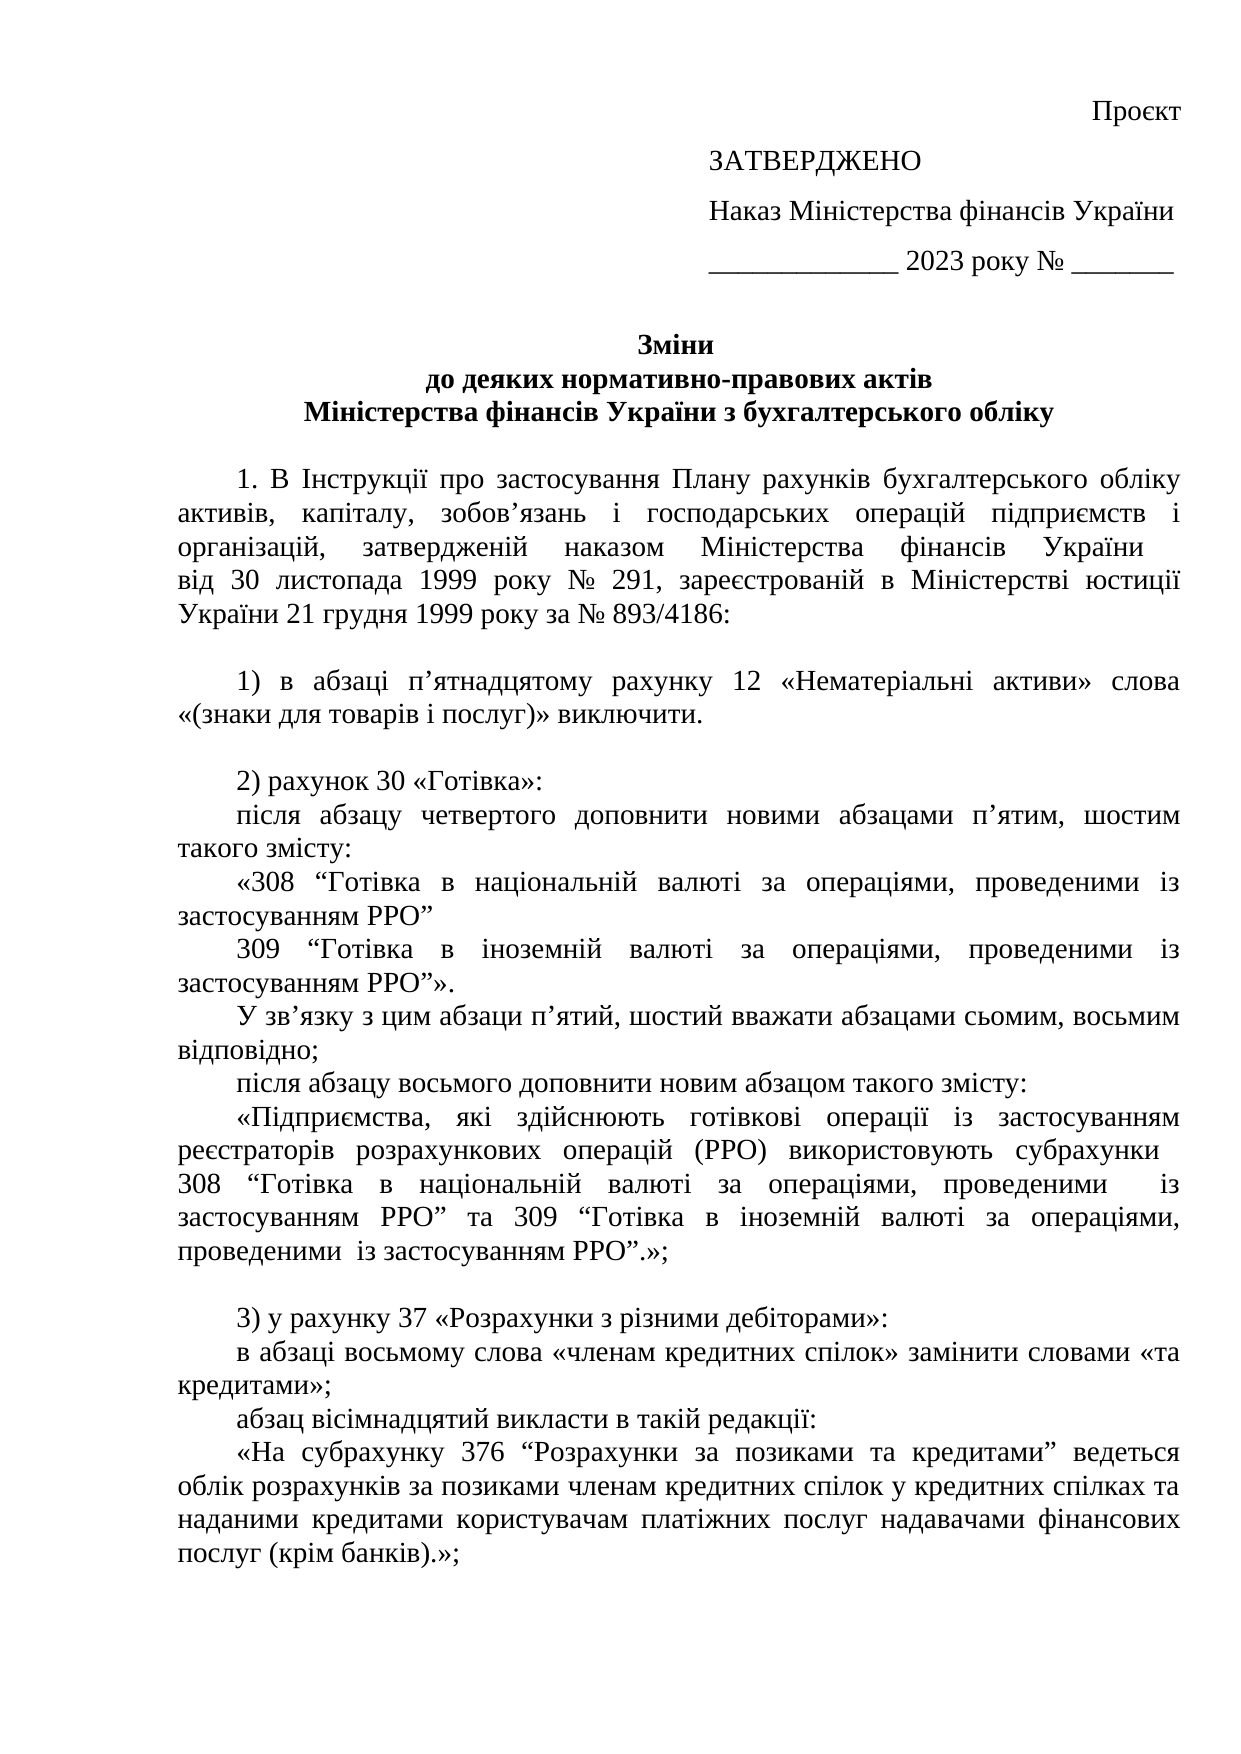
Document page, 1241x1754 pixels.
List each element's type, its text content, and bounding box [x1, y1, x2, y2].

text «308 “Готівка в національній валюті за операціями, проведеними із застосуванням РРО” [177, 864, 1181, 931]
text Наказ Міністерства фінансів України [709, 193, 1181, 227]
text 3) у рахунку 37 «Розрахунки з різними дебіторами»: [177, 1300, 1181, 1334]
text 1) в абзаці п’ятнадцятому рахунку 12 «Нематеріальні активи» слова «(знаки для товарів і послуг)» виключити. [177, 663, 1181, 730]
text абзац вісімнадцятий викласти в такій редакції: [177, 1401, 1181, 1434]
text У зв’язку з цим абзаци п’ятий, шостий вважати абзацами сьомим, восьмим відповідно; [177, 998, 1181, 1065]
text в абзаці восьмому слова «членам кредитних спілок» замінити словами «та кредитами»; [177, 1334, 1181, 1401]
text Зміни до деяких нормативно-правових актів [177, 327, 1181, 394]
text _____________ 2023 року № _______ [709, 243, 1181, 277]
text Міністерства фінансів України з бухгалтерського обліку [177, 394, 1181, 428]
text ЗАТВЕРДЖЕНО [709, 143, 1181, 176]
text 2) рахунок 30 «Готівка»: [177, 763, 1181, 797]
text після абзацу четвертого доповнити новими абзацами п’ятим, шостим такого змісту: [177, 797, 1181, 864]
text після абзацу восьмого доповнити новим абзацом такого змісту: [177, 1065, 1181, 1099]
text 1. В Інструкції про застосування Плану рахунків бухгалтерського обліку активів, капіталу, зобов’язань і господарських операцій підприємств і організацій, затвердженій наказом Міністерства фінансів України від 30 листопада 1999 року № 291, зареєстрованій в Міністерстві юстиції України 21 грудня 1999 року за № 893/4186: [177, 462, 1181, 629]
text «На субрахунку 376 “Розрахунки за позиками та кредитами” ведеться облік розрахунків за позиками членам кредитних спілок у кредитних спілках та наданими кредитами користувачам платіжних послуг надавачами фінансових послуг (крім банків).»; [177, 1434, 1181, 1568]
text 309 “Готівка в іноземній валюті за операціями, проведеними із застосуванням РРО”». [177, 931, 1181, 998]
text «Підприємства, які здійснюють готівкові операції із застосуванням реєстраторів розрахункових операцій (РРО) використовують субрахунки 308 “Готівка в національній валюті за операціями, проведеними із застосуванням РРО” та 309 “Готівка в іноземній валюті за операціями, проведеними із застосуванням РРО”.»; [177, 1099, 1181, 1267]
text Проєкт [709, 93, 1181, 126]
